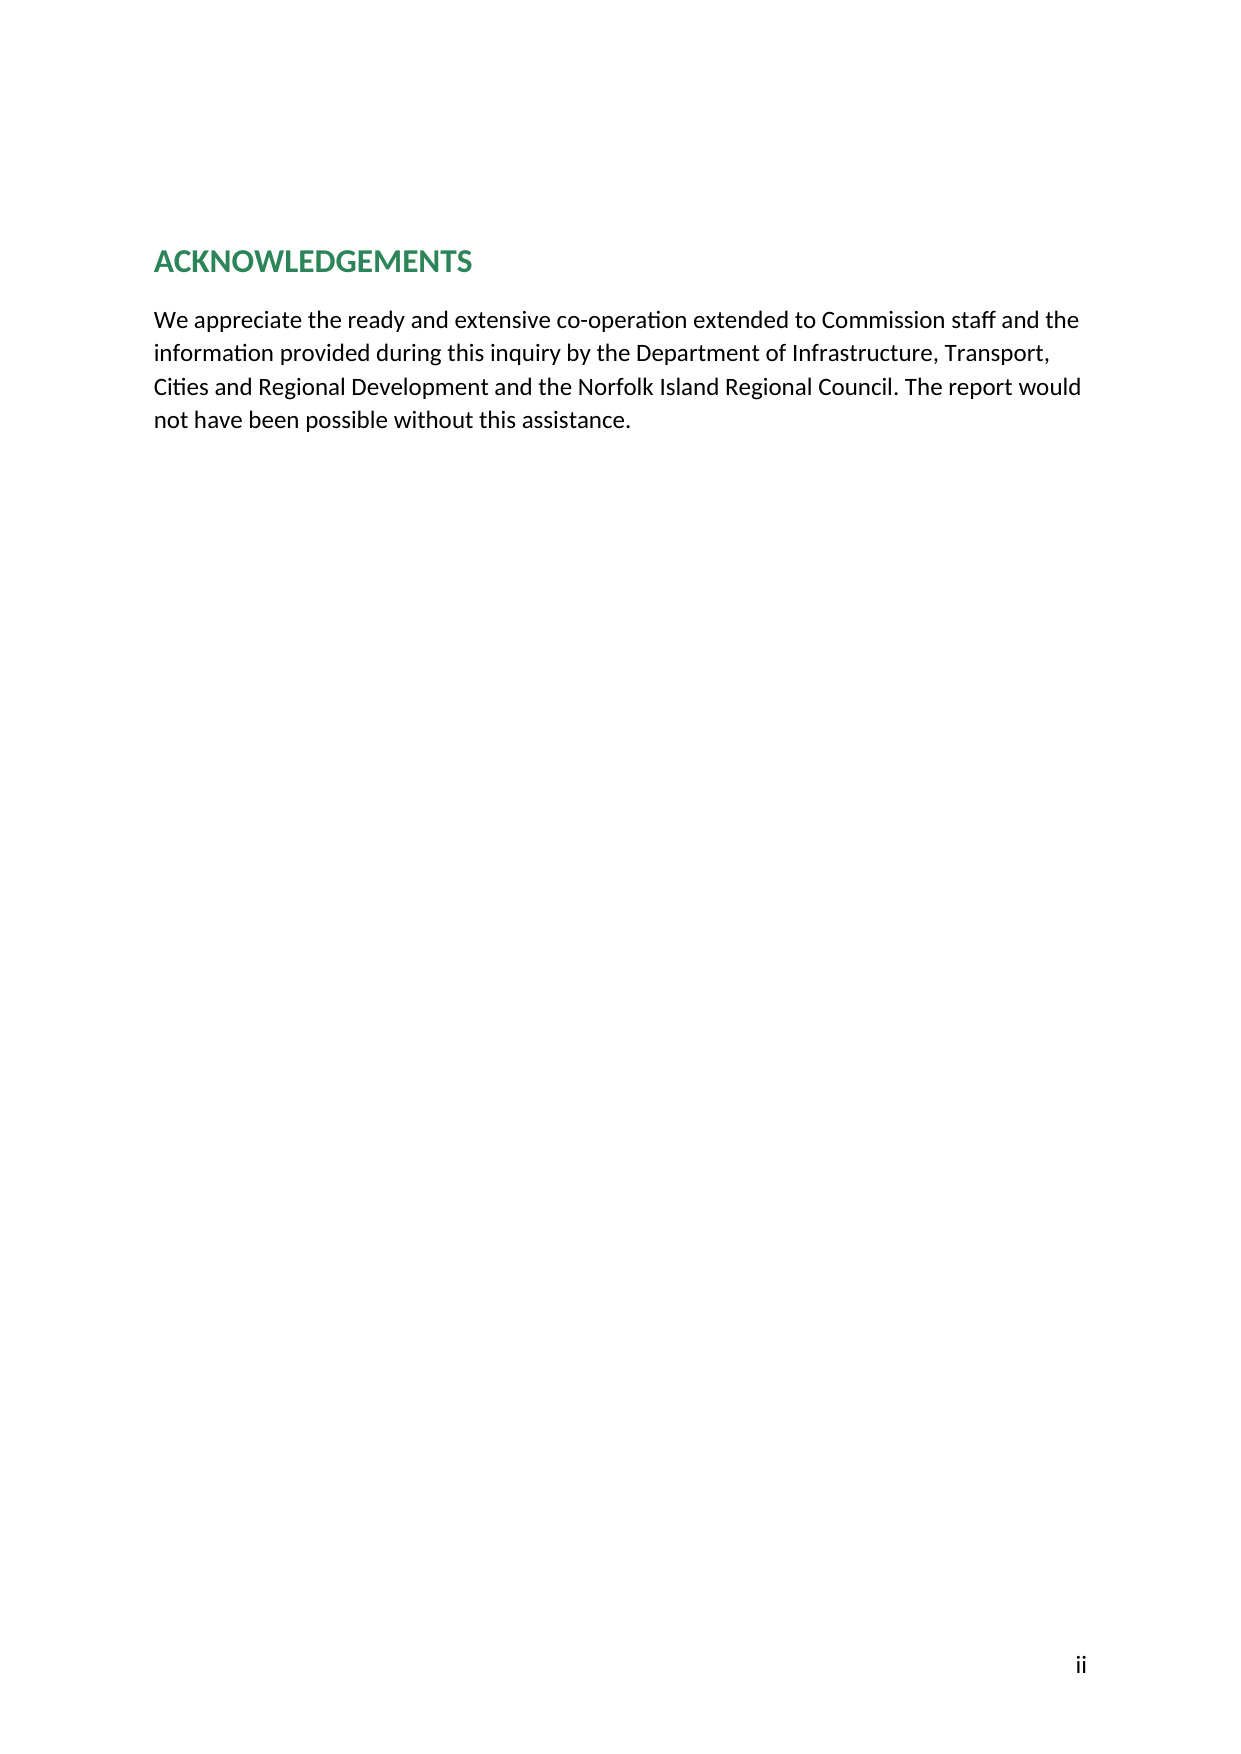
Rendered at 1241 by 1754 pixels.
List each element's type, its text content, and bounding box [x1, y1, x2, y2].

text We appreciate the ready and extensive co-operation extended to Commission staff and the information provided during this inquiry by the Department of Infrastructure, Transport, Cities and Regional Development and the Norfolk Island Regional Council. The report would not have been possible without this assistance. [153, 301, 1087, 434]
subtitle Acknowledgements [153, 240, 1087, 280]
